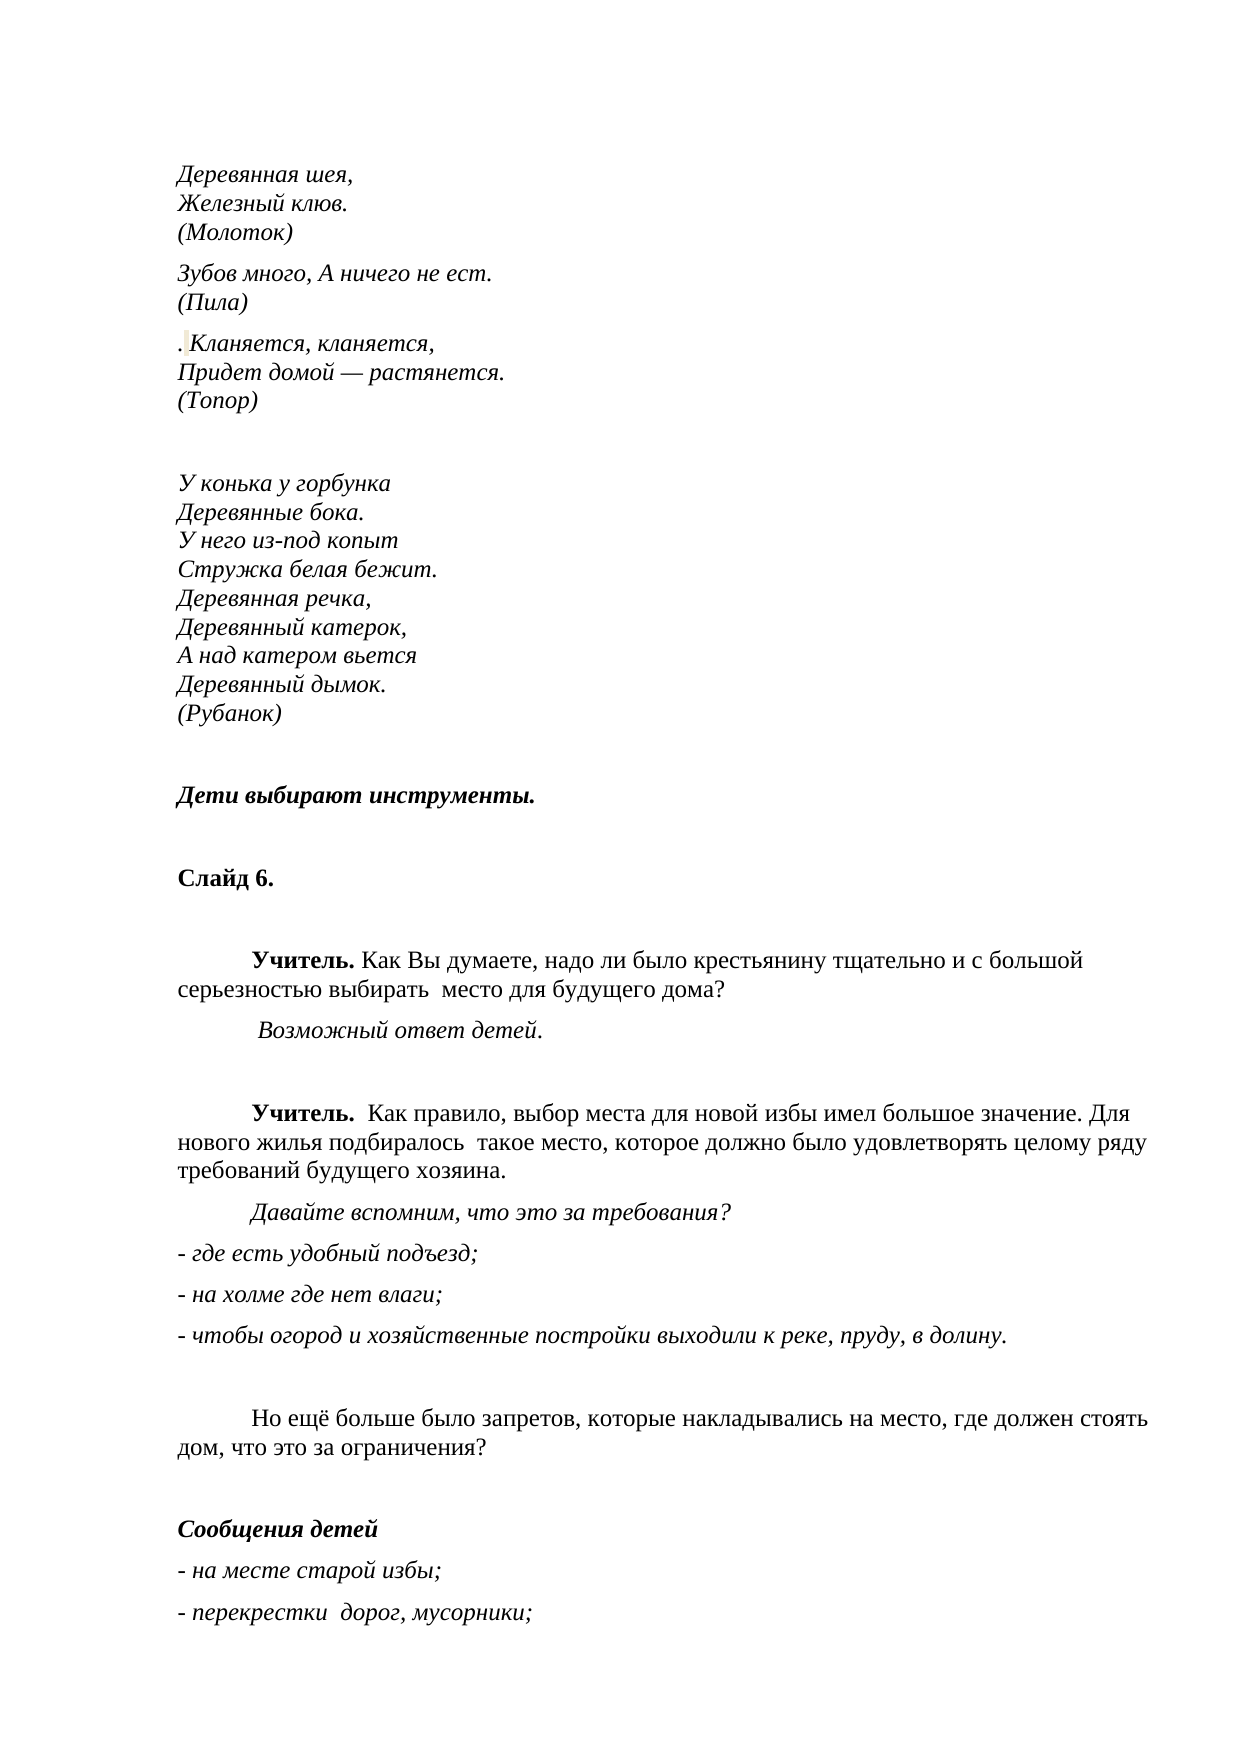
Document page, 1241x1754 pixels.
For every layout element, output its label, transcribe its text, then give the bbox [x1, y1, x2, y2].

text - где есть удобный подъезд; [177, 1238, 1152, 1267]
text Зубов много, А ничего не ест. (Пила) [177, 258, 1152, 316]
text Давайте вспомним, что это за требования? [177, 1197, 1152, 1226]
text Дети выбирают инструменты. [177, 781, 1152, 809]
text . Кланяется, кланяется, Придет домой — растянется. (Топор) [177, 328, 1152, 414]
text Учитель. Как правило, выбор места для новой избы имел большое значение. Для нового жилья подбиралось такое место, которое должно было удовлетворять целому ряду требований будущего хозяина. [177, 1098, 1152, 1184]
text - на холме где нет влаги; [177, 1279, 1152, 1308]
text Но ещё больше было запретов, которые накладывались на место, где должен стоять дом, что это за ограничения? [177, 1403, 1152, 1461]
text Сообщения детей [177, 1514, 1152, 1543]
text У конька у горбунка Деревянные бока. У него из-под копыт Стружка белая бежит. Деревянная речка, Деревянный катерок, А над катером вьется Деревянный дымок. (Рубанок) [177, 468, 1152, 727]
text Учитель. Как Вы думаете, надо ли было крестьянину тщательно и с большой серьезностью выбирать место для будущего дома? [177, 946, 1152, 1003]
text Возможный ответ детей. [177, 1016, 1152, 1044]
text Слайд 6. [177, 863, 1152, 892]
text - перекрестки дорог, мусорники; [177, 1597, 1152, 1626]
text - на месте старой избы; [177, 1556, 1152, 1584]
text Деревянная шея, Железный клюв. (Молоток) [177, 159, 1152, 246]
text - чтобы огород и хозяйственные постройки выходили к реке, пруду, в долину. [177, 1321, 1152, 1349]
